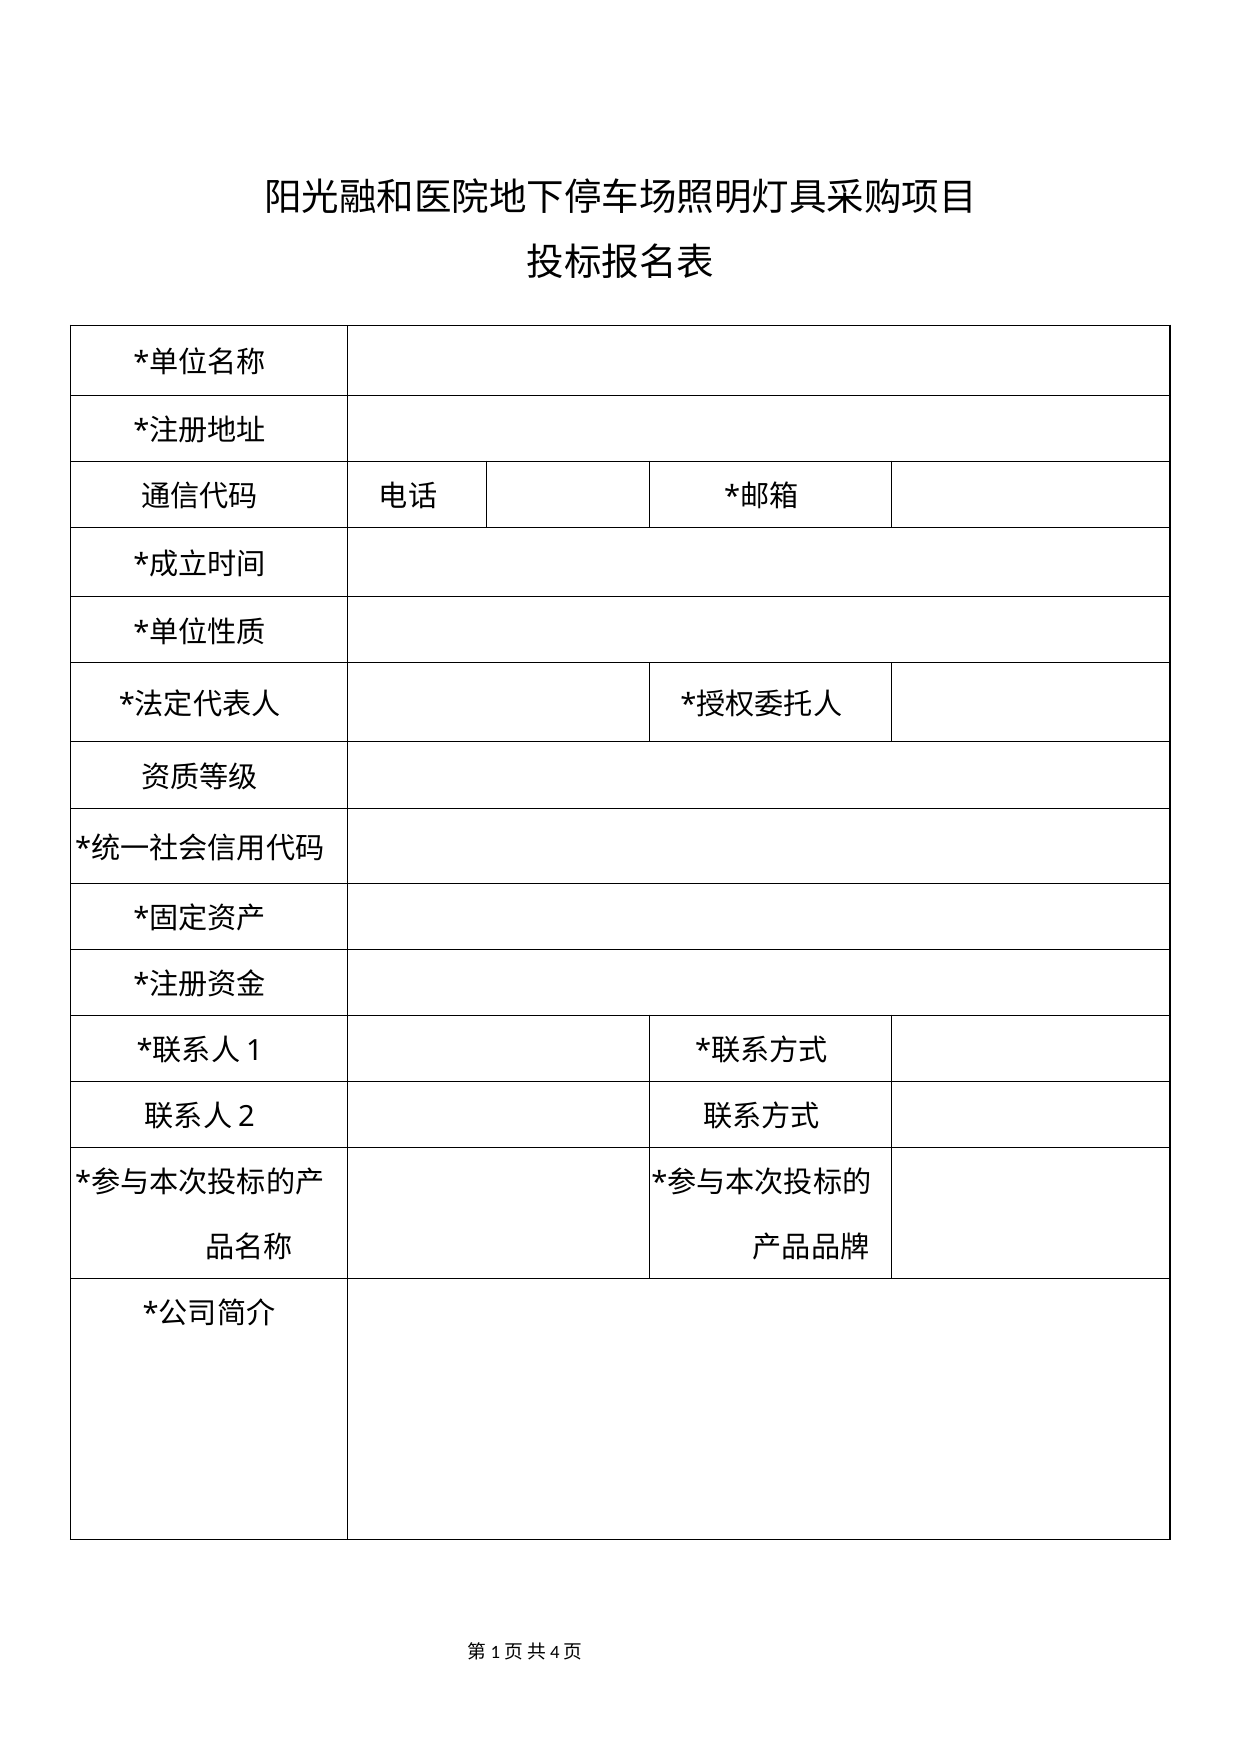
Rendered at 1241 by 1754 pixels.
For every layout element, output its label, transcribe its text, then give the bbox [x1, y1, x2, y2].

table_cell *成立时间 [71, 528, 347, 596]
table_cell [892, 1148, 1169, 1278]
table_cell *单位性质 [71, 597, 347, 662]
table_cell 资质等级 [71, 742, 347, 807]
table_cell [348, 528, 1169, 596]
table_cell [348, 950, 1169, 1014]
table_cell 联系方式 [650, 1082, 891, 1147]
table_cell *法定代表人 [71, 663, 347, 741]
table_cell [348, 1148, 649, 1278]
table_cell *联系方式 [650, 1016, 891, 1081]
table_cell 通信代码 [71, 462, 347, 527]
table_cell *授权委托人 [650, 663, 891, 741]
table_cell *统一社会信用代码 [71, 809, 347, 882]
table_cell [892, 462, 1169, 527]
text 投标报名表 [187, 227, 1053, 292]
table_cell *参与本次投标的产品名称 [71, 1148, 347, 1278]
table_cell 电话 [348, 462, 486, 527]
table_cell [892, 1082, 1169, 1147]
table_cell [892, 663, 1169, 741]
text 阳光融和医院地下停车场照明灯具采购项目 [187, 162, 1053, 227]
table_cell [892, 1016, 1169, 1081]
table_cell [487, 462, 649, 527]
table_cell *参与本次投标的产品品牌 [650, 1148, 891, 1278]
table_cell [348, 1016, 649, 1081]
table_cell *注册资金 [71, 950, 347, 1014]
table_cell *固定资产 [71, 884, 347, 948]
table_cell *联系人1 [71, 1016, 347, 1081]
table_header *单位名称 [71, 326, 347, 394]
table_cell *邮箱 [650, 462, 891, 527]
table_cell [348, 663, 649, 741]
table_cell [348, 597, 1169, 662]
table_cell [348, 742, 1169, 807]
table_cell *注册地址 [71, 396, 347, 461]
table_header [348, 326, 1169, 394]
table_cell [348, 396, 1169, 461]
table_cell *公司简介 [71, 1279, 347, 1539]
table_cell 联系人2 [71, 1082, 347, 1147]
table_cell [348, 884, 1169, 948]
table_cell [348, 809, 1169, 882]
table_cell [348, 1082, 649, 1147]
table_cell [348, 1279, 1169, 1539]
